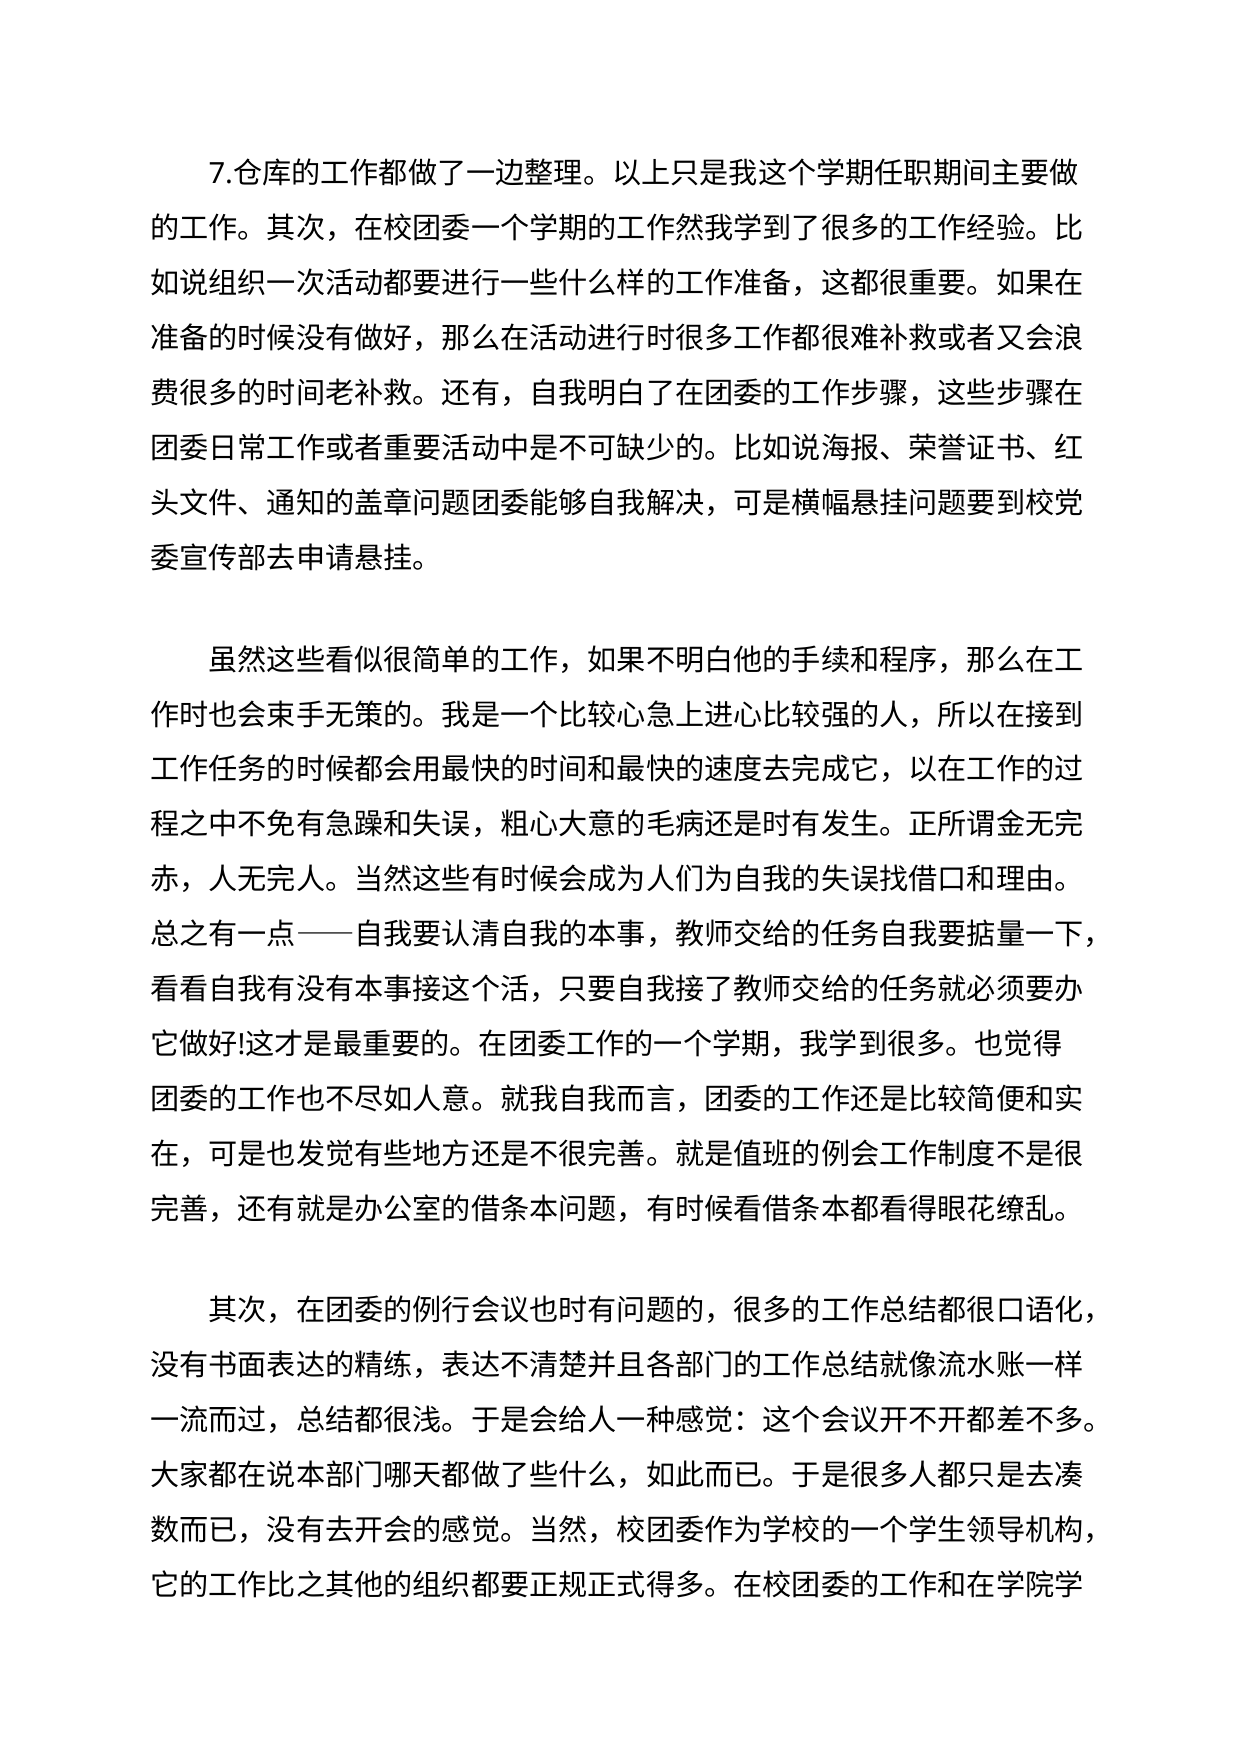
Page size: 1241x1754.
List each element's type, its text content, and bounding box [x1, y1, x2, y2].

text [150, 1287, 1090, 1604]
text 虽然这些看似很简单的工作，如果不明白他的手续和程序，那么在工作时也会束手无策的。我是一个比较心急上进心比较强的人，所以在接到工作任务的时候都会用最快的时间和最快的速度去完成它，以在工作的过程之中不免有急躁和失误，粗心大意的毛病还是时有发生。正所谓金无完赤，人无完人。当然这些有时候会成为人们为自我的失误找借口和理由。总之有一点——自我要认清自我的本事，教师交给的任务自我要掂量一下，看看自我有没有本事接这个活，只要自我接了教师交给的任务就必须要办它做好!这才是最重要的。在团委工作的一个学期，我学到很多。也觉得团委的工作也不尽如人意。就我自我而言，团委的工作还是比较简便和实在，可是也发觉有些地方还是不很完善。就是值班的例会工作制度不是很完善，还有就是办公室的借条本问题，有时候看借条本都看得眼花缭乱。 [150, 636, 1090, 1227]
text 7.仓库的工作都做了一边整理。以上只是我这个学期任职期间主要做的工作。其次，在校团委一个学期的工作然我学到了很多的工作经验。比如说组织一次活动都要进行一些什么样的工作准备，这都很重要。如果在准备的时候没有做好，那么在活动进行时很多工作都很难补救或者又会浪费很多的时间老补救。还有，自我明白了在团委的工作步骤，这些步骤在团委日常工作或者重要活动中是不可缺少的。比如说海报、荣誉证书、红头文件、通知的盖章问题团委能够自我解决，可是横幅悬挂问题要到校党委宣传部去申请悬挂。 [150, 150, 1090, 577]
